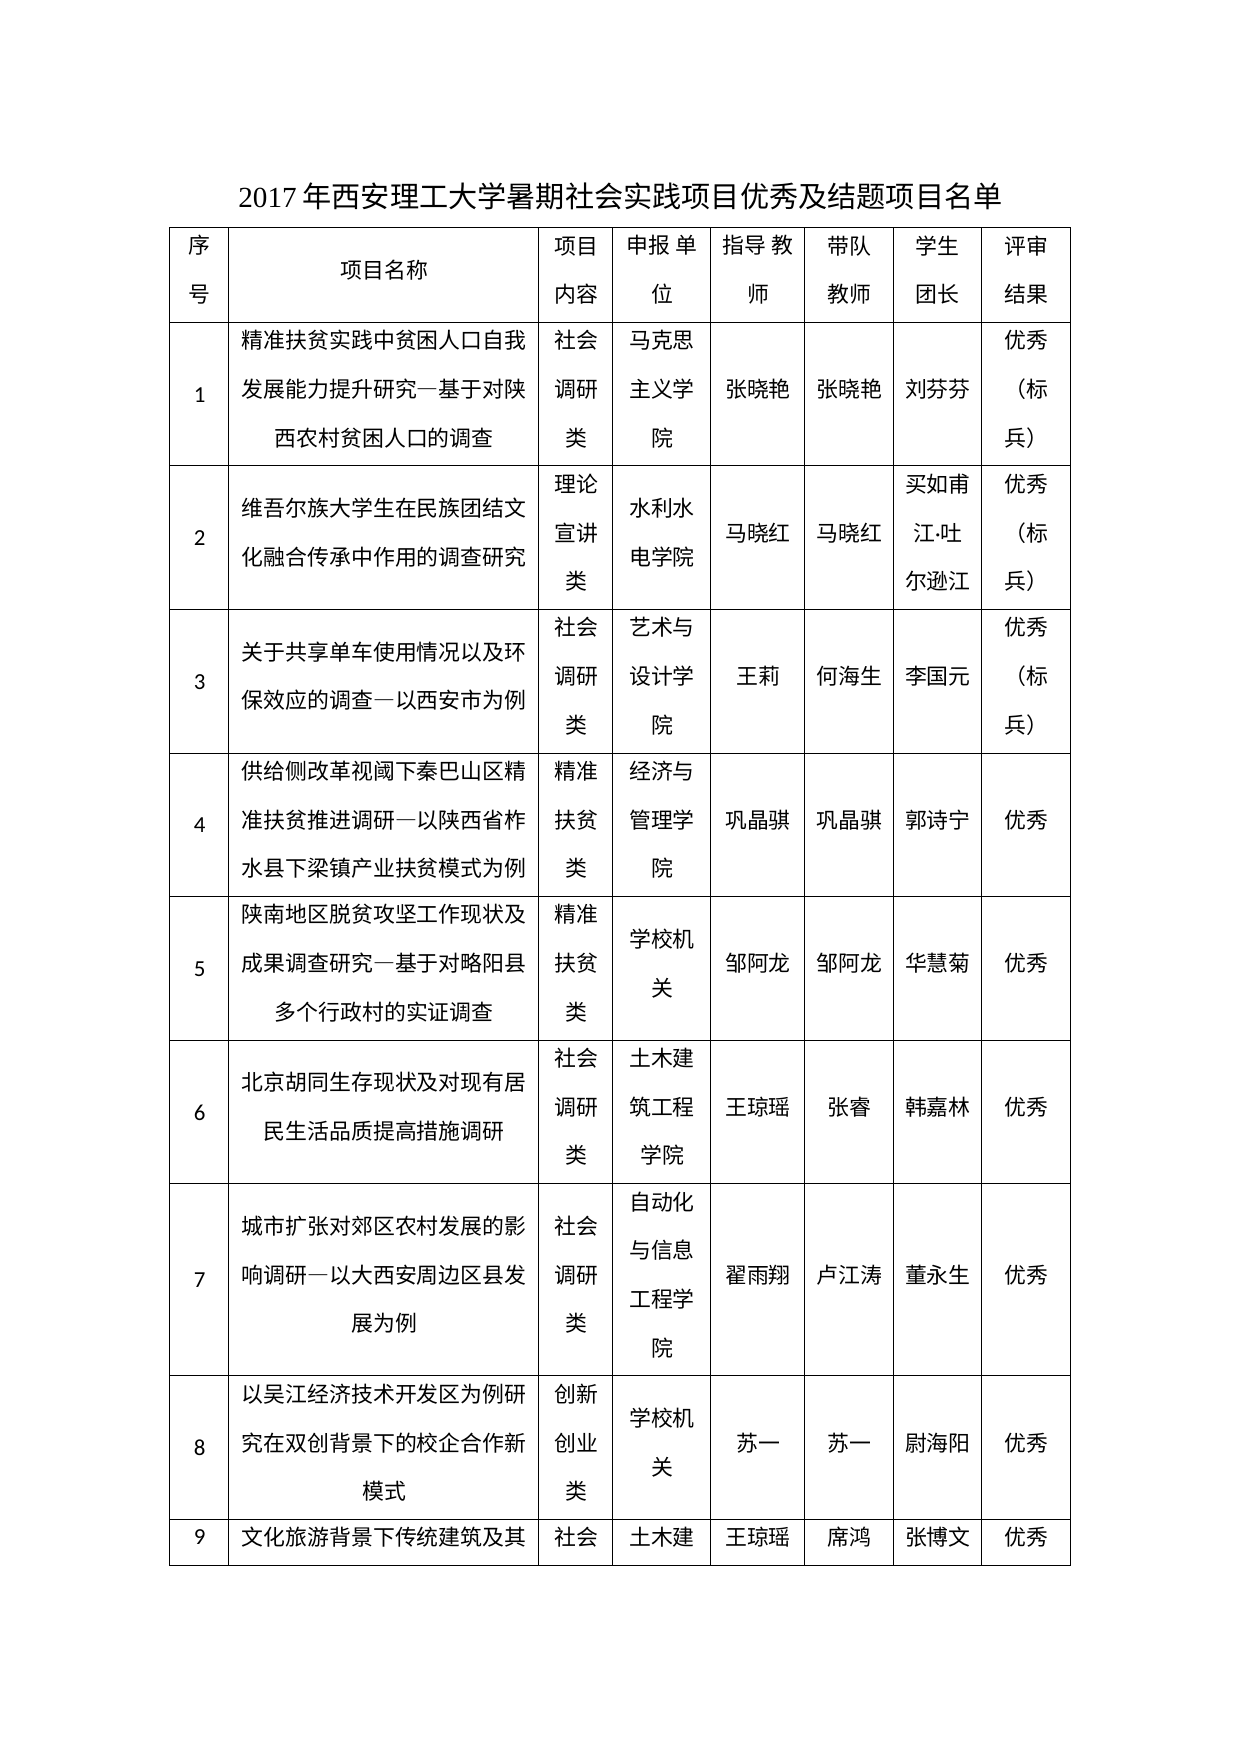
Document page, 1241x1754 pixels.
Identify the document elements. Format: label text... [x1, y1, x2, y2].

table_cell 刘芬芬 [894, 323, 981, 465]
table_cell 苏一 [805, 1376, 893, 1519]
table_cell 优秀 [982, 1184, 1070, 1375]
table_cell 王琼瑶 [711, 1520, 804, 1565]
table_cell 自动化与信息工程学院 [613, 1184, 710, 1375]
table_cell 学校机关 [613, 897, 710, 1039]
table_cell 董永生 [894, 1184, 981, 1375]
table_cell 5 [170, 897, 228, 1039]
table_cell 优秀 [982, 1376, 1070, 1519]
table_header 评审 结果 [982, 228, 1070, 322]
table_cell 学校机关 [613, 1376, 710, 1519]
table_cell 创新创业类 [539, 1376, 612, 1519]
table_cell 巩晶骐 [711, 754, 804, 896]
table_cell 社会调研类 [539, 1520, 612, 1565]
table_cell 买如甫江·吐尔逊江 [894, 466, 981, 609]
table_cell 王莉 [711, 610, 804, 752]
table_header 项目名称 [229, 228, 538, 322]
table_cell 供给侧改革视阈下秦巴山区精准扶贫推进调研—以陕西省柞水县下梁镇产业扶贫模式为例 [229, 754, 538, 896]
table_cell 3 [170, 610, 228, 752]
table_header 指导 教师 [711, 228, 804, 322]
table_cell 翟雨翔 [711, 1184, 804, 1375]
table_cell 社会调研类 [539, 1041, 612, 1183]
table_cell 韩嘉林 [894, 1041, 981, 1183]
table_cell 李国元 [894, 610, 981, 752]
table_cell 邹阿龙 [805, 897, 893, 1039]
table_cell 张睿 [805, 1041, 893, 1183]
table_header 项目 内容 [539, 228, 612, 322]
table_cell 社会调研类 [539, 610, 612, 752]
table_cell 土木建筑工程学院 [613, 1041, 710, 1183]
table_cell 水利水电学院 [613, 466, 710, 609]
table_cell 张晓艳 [711, 323, 804, 465]
table_cell 城市扩张对郊区农村发展的影响调研—以大西安周边区县发展为例 [229, 1184, 538, 1375]
table_cell 邹阿龙 [711, 897, 804, 1039]
table_cell 优秀（标兵） [982, 323, 1070, 465]
table_cell 4 [170, 754, 228, 896]
table_cell 关于共享单车使用情况以及环保效应的调查—以西安市为例 [229, 610, 538, 752]
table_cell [229, 1520, 538, 1565]
table_cell 苏一 [711, 1376, 804, 1519]
table_cell 艺术与设计学院 [613, 610, 710, 752]
table_header 申报 单位 [613, 228, 710, 322]
table_cell 巩晶骐 [805, 754, 893, 896]
table_cell 陕南地区脱贫攻坚工作现状及成果调查研究—基于对略阳县多个行政村的实证调查 [229, 897, 538, 1039]
table_cell 张博文 [894, 1520, 981, 1565]
text 2017年西安理工大学暑期社会实践项目优秀及结题项目名单 [187, 162, 1053, 227]
table_cell 卢江涛 [805, 1184, 893, 1375]
table_cell 1 [170, 323, 228, 465]
table_cell 8 [170, 1376, 228, 1519]
table_cell 土木建筑工程学院 [613, 1520, 710, 1565]
table_cell 尉海阳 [894, 1376, 981, 1519]
table_cell 社会调研类 [539, 323, 612, 465]
table_cell 王琼瑶 [711, 1041, 804, 1183]
table_cell 优秀（标兵） [982, 610, 1070, 752]
table_cell 优秀 [982, 754, 1070, 896]
table_cell 维吾尔族大学生在民族团结文化融合传承中作用的调查研究 [229, 466, 538, 609]
table_cell 马晓红 [711, 466, 804, 609]
table_cell 席鸿 [805, 1520, 893, 1565]
table_cell 社会调研类 [539, 1184, 612, 1375]
table_cell 北京胡同生存现状及对现有居民生活品质提高措施调研 [229, 1041, 538, 1183]
table_cell 马晓红 [805, 466, 893, 609]
table_cell 9 [170, 1520, 228, 1565]
table_header 学生 团长 [894, 228, 981, 322]
table_cell 精准扶贫实践中贫困人口自我发展能力提升研究—基于对陕西农村贫困人口的调查 [229, 323, 538, 465]
table_cell 优秀 [982, 1520, 1070, 1565]
table_cell 理论宣讲类 [539, 466, 612, 609]
table_cell 经济与管理学院 [613, 754, 710, 896]
table_cell 以吴江经济技术开发区为例研究在双创背景下的校企合作新模式 [229, 1376, 538, 1519]
table_cell 华慧菊 [894, 897, 981, 1039]
table_cell 优秀 [982, 897, 1070, 1039]
table_cell 优秀（标兵） [982, 466, 1070, 609]
table_cell 精准扶贫类 [539, 754, 612, 896]
table_cell 何海生 [805, 610, 893, 752]
table_cell 精准扶贫类 [539, 897, 612, 1039]
table_cell 张晓艳 [805, 323, 893, 465]
table_cell 2 [170, 466, 228, 609]
table_cell 郭诗宁 [894, 754, 981, 896]
table_header 序号 [170, 228, 228, 322]
table_cell 马克思主义学院 [613, 323, 710, 465]
table_header 带队 教师 [805, 228, 893, 322]
table_cell 7 [170, 1184, 228, 1375]
table_cell 6 [170, 1041, 228, 1183]
table_cell 优秀 [982, 1041, 1070, 1183]
